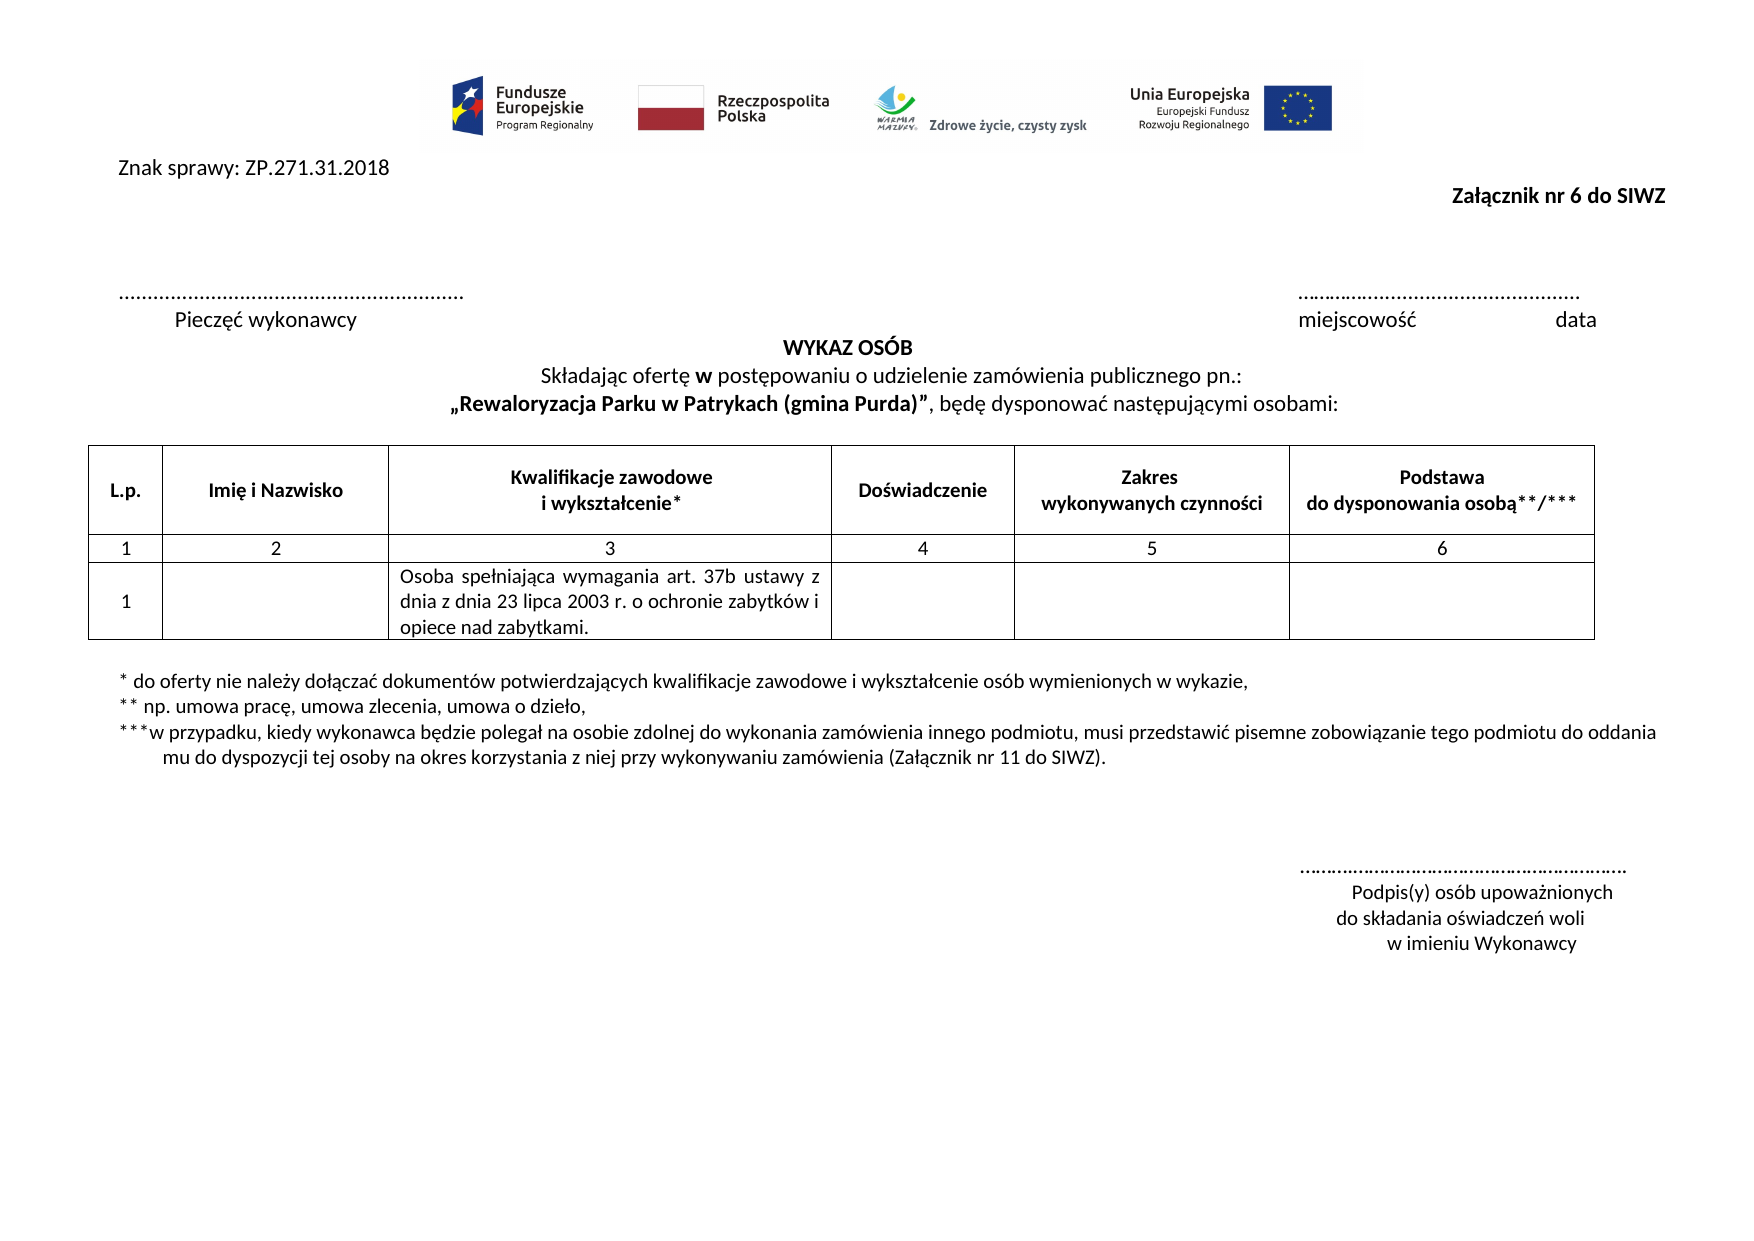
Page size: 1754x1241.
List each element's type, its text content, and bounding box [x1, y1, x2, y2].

table_cell 1 [89, 535, 162, 562]
text ............................................................ …………...................................... [118, 274, 1665, 305]
table_header Podstawa do dysponowania osobą**/*** [1290, 446, 1594, 533]
text Załącznik nr 6 do SIWZ [118, 181, 1665, 209]
table_cell 3 [389, 535, 831, 562]
text Pieczęć wykonawcy miejscowość data [118, 305, 1665, 333]
table_cell 2 [163, 535, 388, 562]
text Podpis(y) osób upoważnionych [1226, 879, 1665, 905]
table_header Kwalifikacje zawodowe i wykształcenie* [389, 446, 831, 533]
table_cell [1015, 563, 1289, 639]
text ***w przypadku, kiedy wykonawca będzie polegał na osobie zdolnej do wykonania zamówienia innego podmiotu, musi przedstawić pisemne zobowiązanie tego podmiotu do oddania mu do dyspozycji tej osoby na okres korzystania z niej przy wykonywaniu zamówienia (Załącznik nr 11 do SIWZ). [118, 719, 1665, 770]
table_cell 5 [1015, 535, 1289, 562]
picture [419, 59, 1365, 153]
table_header L.p. [89, 446, 162, 533]
table_cell [163, 563, 388, 639]
text * do oferty nie należy dołączać dokumentów potwierdzających kwalifikacje zawodowe i wykształcenie osób wymienionych w wykazie, [118, 668, 1665, 694]
text Składając ofertę w postępowaniu o udzielenie zamówienia publicznego pn.: [118, 361, 1665, 389]
table_header Imię i Nazwisko [163, 446, 388, 533]
text ** np. umowa pracę, umowa zlecenia, umowa o dzieło, [118, 694, 1665, 719]
text WYKAZ OSÓB [709, 333, 1665, 361]
table_cell 6 [1290, 535, 1594, 562]
table_cell [832, 563, 1014, 639]
text do składania oświadczeń woli w imieniu Wykonawcy [1226, 905, 1665, 956]
table_cell [1290, 563, 1594, 639]
table_cell Osoba spełniająca wymagania art. 37b ustawy z dnia z dnia 23 lipca 2003 r. o ochronie zabytków i opiece nad zabytkami. [389, 563, 831, 639]
table_cell 1 [89, 563, 162, 639]
text „Rewaloryzacja Parku w Patrykach (gmina Purda)”, będę dysponować następującymi osobami: [118, 389, 1665, 417]
table_header Zakres wykonywanych czynności [1015, 446, 1289, 533]
table_header Doświadczenie [832, 446, 1014, 533]
text ……….……………………………………………. [1299, 851, 1665, 879]
table_cell 4 [832, 535, 1014, 562]
